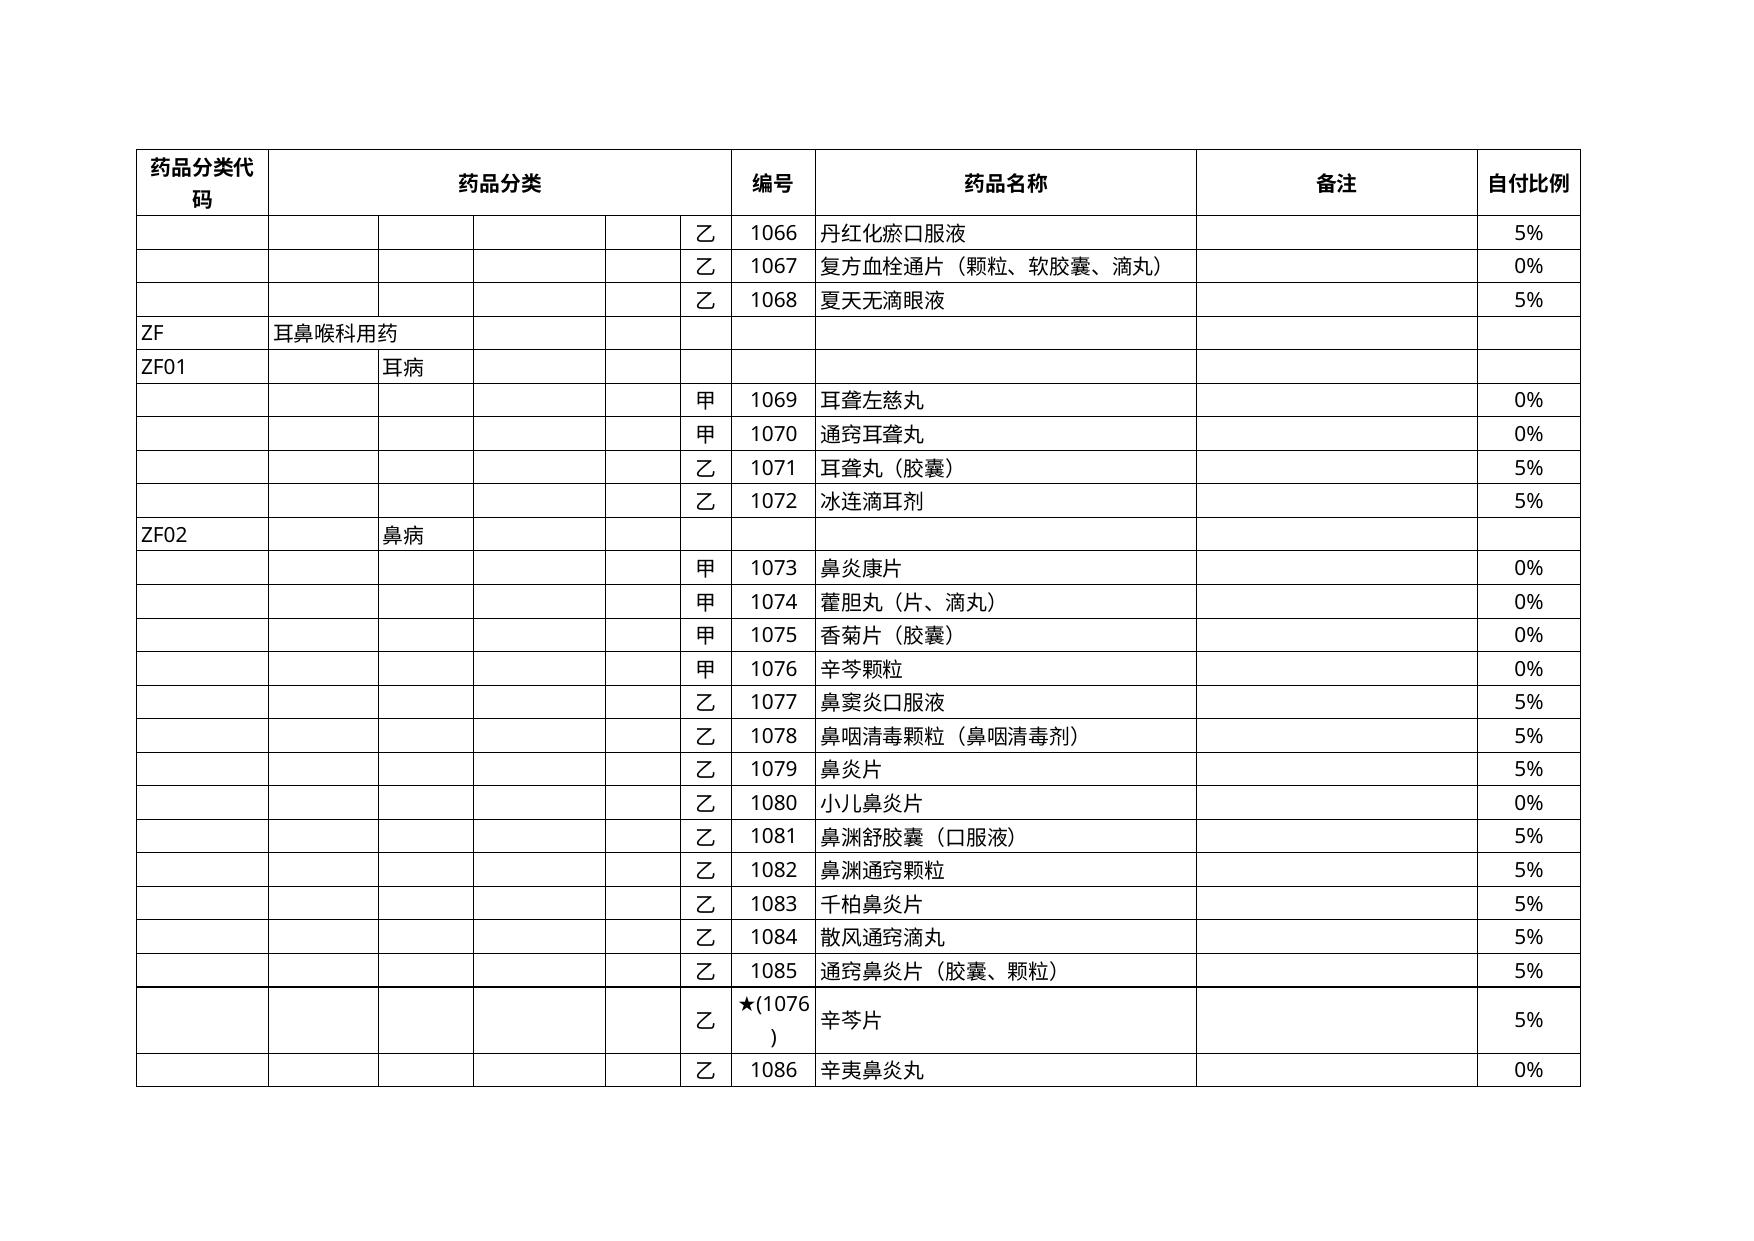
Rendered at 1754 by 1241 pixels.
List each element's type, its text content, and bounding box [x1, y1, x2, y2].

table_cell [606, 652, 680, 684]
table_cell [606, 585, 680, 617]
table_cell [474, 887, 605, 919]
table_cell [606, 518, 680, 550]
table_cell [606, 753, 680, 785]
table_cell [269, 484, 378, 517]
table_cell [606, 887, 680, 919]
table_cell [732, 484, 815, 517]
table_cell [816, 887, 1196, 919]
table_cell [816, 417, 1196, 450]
table_header 药品分类代码 [137, 150, 268, 215]
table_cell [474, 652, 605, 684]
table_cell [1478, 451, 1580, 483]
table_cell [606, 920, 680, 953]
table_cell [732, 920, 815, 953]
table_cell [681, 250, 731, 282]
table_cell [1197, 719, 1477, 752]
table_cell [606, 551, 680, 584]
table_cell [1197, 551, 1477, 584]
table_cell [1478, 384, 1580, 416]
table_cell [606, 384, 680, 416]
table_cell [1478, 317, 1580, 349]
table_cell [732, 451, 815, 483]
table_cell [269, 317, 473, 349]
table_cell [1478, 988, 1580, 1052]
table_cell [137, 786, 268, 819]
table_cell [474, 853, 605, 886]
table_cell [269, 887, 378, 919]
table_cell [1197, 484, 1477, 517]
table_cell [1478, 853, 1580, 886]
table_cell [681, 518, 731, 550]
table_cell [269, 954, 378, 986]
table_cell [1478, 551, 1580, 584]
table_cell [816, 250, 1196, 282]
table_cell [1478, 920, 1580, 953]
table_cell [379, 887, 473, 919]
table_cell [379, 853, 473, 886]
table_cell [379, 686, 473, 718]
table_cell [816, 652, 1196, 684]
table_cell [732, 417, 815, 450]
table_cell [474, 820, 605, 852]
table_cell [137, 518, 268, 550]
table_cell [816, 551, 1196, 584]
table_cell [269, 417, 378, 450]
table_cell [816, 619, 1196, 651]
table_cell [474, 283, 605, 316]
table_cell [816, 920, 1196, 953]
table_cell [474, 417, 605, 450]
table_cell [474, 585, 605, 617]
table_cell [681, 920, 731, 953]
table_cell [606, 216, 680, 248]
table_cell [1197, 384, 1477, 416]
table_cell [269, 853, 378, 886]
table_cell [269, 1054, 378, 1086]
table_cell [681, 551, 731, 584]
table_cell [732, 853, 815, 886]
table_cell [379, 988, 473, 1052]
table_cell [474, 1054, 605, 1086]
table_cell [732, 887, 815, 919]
table_header 药品分类 [269, 150, 731, 215]
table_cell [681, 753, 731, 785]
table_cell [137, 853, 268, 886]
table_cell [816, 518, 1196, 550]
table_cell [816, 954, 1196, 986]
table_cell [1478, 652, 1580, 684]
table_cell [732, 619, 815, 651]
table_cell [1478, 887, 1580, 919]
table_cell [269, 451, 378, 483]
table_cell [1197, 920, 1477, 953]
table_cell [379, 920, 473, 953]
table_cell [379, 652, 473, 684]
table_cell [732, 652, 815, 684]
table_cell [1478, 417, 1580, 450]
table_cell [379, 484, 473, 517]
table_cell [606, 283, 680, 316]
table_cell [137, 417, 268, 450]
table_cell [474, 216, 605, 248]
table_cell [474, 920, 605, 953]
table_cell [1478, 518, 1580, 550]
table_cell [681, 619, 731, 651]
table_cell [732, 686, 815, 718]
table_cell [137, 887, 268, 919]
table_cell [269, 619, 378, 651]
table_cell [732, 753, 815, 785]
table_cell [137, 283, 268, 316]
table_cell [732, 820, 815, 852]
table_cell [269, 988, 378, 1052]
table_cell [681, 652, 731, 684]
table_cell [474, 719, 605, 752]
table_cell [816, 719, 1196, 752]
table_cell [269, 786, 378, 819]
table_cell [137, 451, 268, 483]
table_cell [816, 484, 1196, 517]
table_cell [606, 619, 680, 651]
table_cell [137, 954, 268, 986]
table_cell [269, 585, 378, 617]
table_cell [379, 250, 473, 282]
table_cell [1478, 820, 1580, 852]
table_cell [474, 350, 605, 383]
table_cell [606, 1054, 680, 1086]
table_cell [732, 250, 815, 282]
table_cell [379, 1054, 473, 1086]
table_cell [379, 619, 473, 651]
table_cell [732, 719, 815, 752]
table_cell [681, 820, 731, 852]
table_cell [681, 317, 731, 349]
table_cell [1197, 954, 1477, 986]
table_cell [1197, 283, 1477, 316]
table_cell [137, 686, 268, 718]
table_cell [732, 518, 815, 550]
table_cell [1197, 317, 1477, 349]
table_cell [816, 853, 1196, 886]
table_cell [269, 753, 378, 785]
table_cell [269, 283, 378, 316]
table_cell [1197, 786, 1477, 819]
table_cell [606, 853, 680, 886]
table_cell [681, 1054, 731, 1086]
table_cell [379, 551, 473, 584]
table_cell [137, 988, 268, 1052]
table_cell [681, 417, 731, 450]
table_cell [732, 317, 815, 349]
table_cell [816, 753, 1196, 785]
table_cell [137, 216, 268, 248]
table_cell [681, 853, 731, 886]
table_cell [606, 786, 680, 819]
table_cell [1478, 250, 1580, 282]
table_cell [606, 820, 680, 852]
table_header 备注 [1197, 150, 1477, 215]
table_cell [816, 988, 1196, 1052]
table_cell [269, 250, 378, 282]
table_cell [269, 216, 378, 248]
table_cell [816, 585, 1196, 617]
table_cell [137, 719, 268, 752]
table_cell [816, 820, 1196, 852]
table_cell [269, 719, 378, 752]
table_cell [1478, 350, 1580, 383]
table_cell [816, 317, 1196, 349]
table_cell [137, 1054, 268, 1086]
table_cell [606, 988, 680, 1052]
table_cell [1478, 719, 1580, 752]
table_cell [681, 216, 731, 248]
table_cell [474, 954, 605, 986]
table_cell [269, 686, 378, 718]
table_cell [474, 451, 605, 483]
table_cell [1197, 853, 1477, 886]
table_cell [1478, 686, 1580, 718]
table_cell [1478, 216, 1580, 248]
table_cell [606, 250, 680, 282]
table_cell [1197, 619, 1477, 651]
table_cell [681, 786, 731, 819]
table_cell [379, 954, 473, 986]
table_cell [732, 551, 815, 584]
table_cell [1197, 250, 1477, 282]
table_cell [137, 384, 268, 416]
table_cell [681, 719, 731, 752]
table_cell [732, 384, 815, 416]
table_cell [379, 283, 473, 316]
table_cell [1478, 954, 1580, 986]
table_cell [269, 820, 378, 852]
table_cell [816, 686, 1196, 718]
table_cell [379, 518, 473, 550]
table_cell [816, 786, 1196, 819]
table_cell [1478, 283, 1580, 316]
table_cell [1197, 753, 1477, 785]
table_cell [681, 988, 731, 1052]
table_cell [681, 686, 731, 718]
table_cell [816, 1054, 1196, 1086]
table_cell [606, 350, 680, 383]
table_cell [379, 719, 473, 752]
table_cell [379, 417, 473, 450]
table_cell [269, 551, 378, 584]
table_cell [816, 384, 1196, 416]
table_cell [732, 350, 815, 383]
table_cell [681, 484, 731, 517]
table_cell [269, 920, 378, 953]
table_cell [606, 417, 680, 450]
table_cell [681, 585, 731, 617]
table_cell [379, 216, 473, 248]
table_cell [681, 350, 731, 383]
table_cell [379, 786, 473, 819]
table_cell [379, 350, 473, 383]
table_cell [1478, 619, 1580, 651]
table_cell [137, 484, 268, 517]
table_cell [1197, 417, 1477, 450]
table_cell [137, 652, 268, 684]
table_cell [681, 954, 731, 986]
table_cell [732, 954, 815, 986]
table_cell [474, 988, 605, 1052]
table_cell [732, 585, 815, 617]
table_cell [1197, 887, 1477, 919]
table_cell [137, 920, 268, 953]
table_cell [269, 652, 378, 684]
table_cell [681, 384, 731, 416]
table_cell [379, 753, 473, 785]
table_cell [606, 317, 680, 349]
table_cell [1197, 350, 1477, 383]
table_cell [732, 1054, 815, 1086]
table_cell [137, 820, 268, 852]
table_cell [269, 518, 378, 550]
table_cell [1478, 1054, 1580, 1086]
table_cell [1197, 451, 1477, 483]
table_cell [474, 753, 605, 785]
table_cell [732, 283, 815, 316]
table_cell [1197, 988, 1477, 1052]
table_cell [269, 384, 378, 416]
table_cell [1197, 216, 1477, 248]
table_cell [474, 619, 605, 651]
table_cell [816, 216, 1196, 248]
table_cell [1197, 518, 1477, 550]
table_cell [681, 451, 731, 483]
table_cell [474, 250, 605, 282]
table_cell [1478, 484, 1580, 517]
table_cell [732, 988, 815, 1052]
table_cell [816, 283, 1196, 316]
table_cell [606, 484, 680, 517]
table_header 药品名称 [816, 150, 1196, 215]
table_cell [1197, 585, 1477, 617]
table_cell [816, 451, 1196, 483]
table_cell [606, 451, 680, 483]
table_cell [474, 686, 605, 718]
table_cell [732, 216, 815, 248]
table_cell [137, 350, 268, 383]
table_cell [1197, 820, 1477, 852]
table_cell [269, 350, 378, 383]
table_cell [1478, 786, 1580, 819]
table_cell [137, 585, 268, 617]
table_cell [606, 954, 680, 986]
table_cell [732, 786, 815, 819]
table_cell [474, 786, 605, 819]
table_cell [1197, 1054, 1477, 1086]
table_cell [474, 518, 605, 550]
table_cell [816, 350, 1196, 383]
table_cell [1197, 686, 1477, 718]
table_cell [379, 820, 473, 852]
table_header 编号 [732, 150, 815, 215]
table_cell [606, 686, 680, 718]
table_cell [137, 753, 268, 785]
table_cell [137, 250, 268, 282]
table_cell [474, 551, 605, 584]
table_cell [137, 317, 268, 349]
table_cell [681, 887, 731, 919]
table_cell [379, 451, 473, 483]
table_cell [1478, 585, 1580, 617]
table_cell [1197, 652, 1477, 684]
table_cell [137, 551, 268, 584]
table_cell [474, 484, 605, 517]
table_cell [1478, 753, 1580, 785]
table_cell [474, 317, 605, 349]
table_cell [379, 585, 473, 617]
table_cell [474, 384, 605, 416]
table_header 自付比例 [1478, 150, 1580, 215]
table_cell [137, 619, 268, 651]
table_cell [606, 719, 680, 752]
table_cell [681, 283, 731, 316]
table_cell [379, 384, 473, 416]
